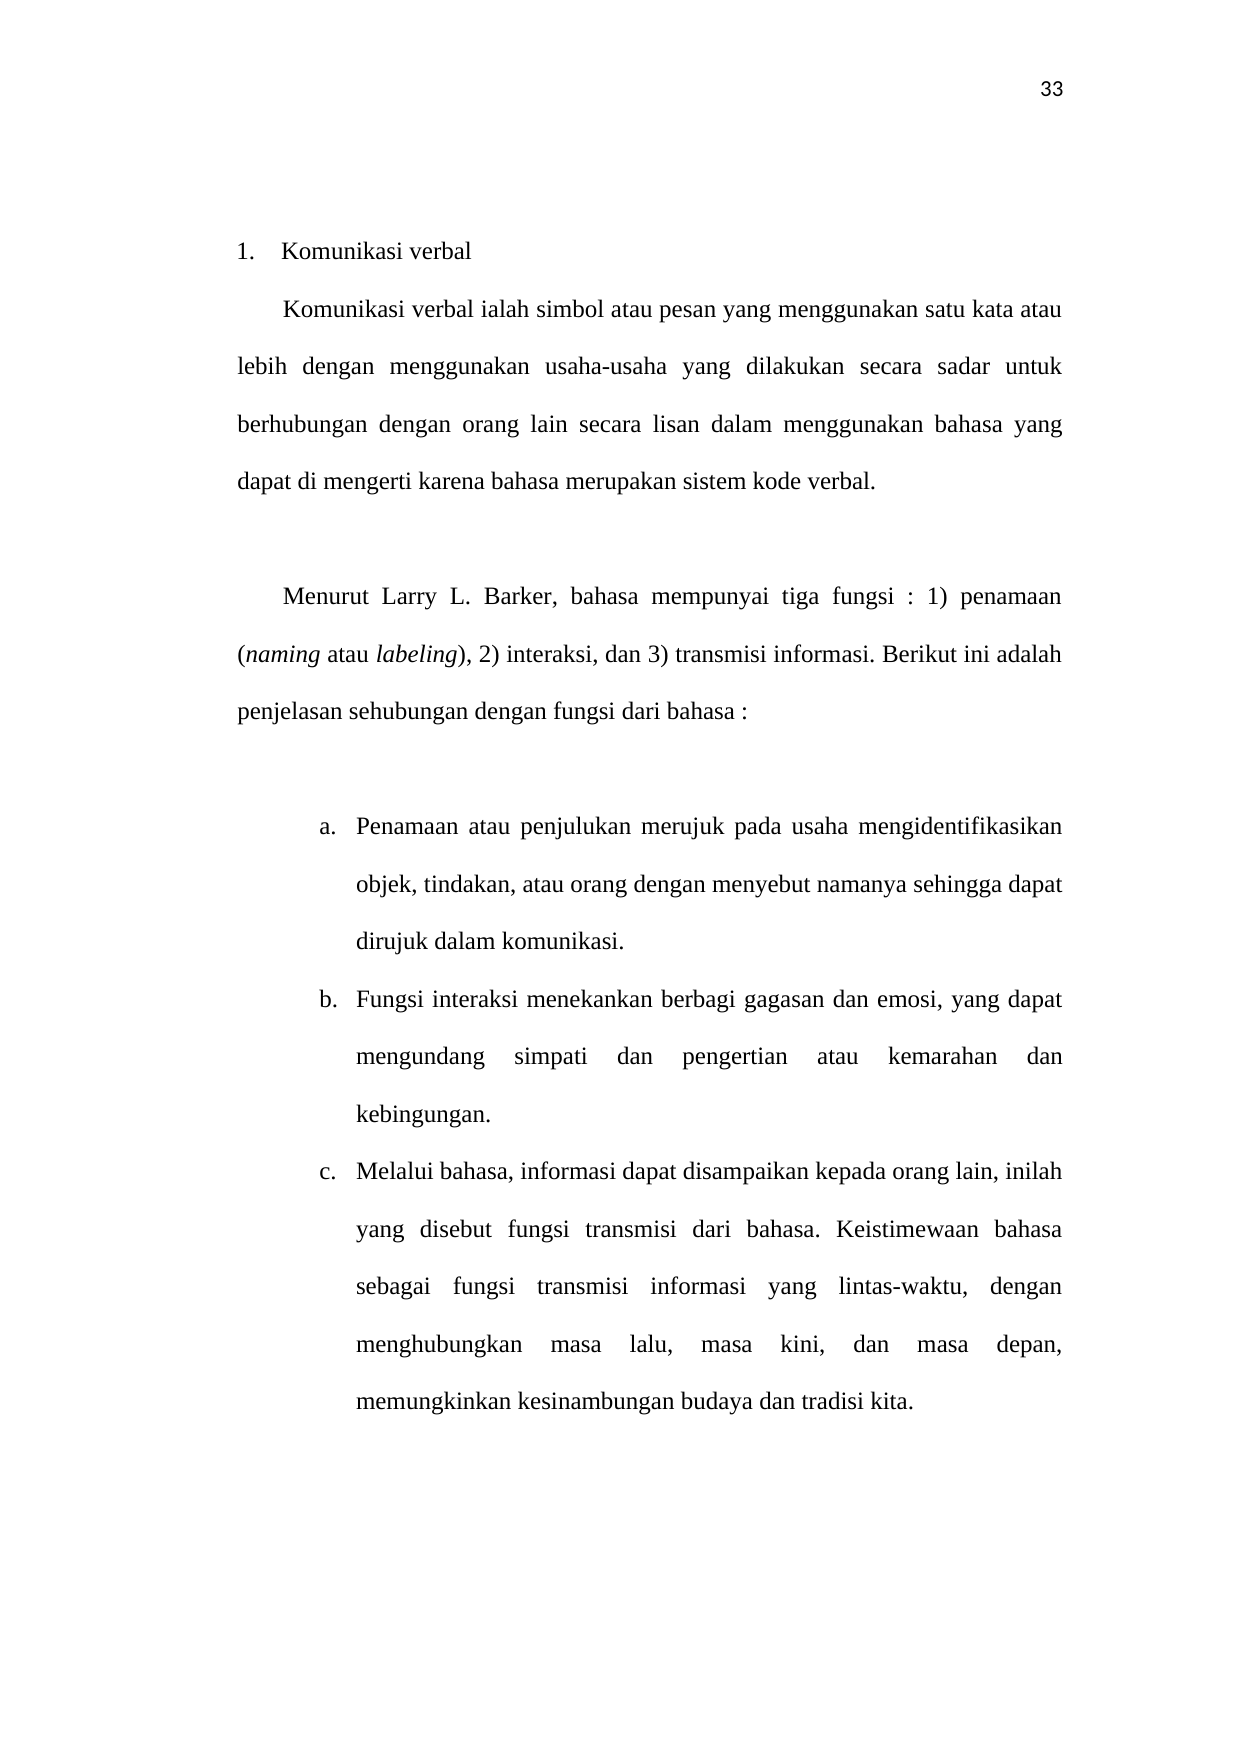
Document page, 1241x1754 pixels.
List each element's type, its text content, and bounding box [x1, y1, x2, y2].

text Menurut Larry L. Barker, bahasa mempunyai tiga fungsi : 1) penamaan (naming atau labeling), 2) interaksi, dan 3) transmisi informasi. Berikut ini adalah penjelasan sehubungan dengan fungsi dari bahasa : [237, 581, 1063, 725]
list Penamaan atau penjulukan merujuk pada usaha mengidentifikasikan objek, tindakan, atau orang dengan menyebut namanya sehingga dapat dirujuk dalam komunikasi. [319, 811, 1063, 955]
list Komunikasi verbal [236, 236, 1063, 265]
list Fungsi interaksi menekankan berbagi gagasan dan emosi, yang dapat mengundang simpati dan pengertian atau kemarahan dan kebingungan. [319, 984, 1063, 1127]
list Melalui bahasa, informasi dapat disampaikan kepada orang lain, inilah yang disebut fungsi transmisi dari bahasa. Keistimewaan bahasa sebagai fungsi transmisi informasi yang lintas-waktu, dengan menghubungkan masa lalu, masa kini, dan masa depan, memungkinkan kesinambungan budaya dan tradisi kita. [319, 1156, 1063, 1415]
text Komunikasi verbal ialah simbol atau pesan yang menggunakan satu kata atau lebih dengan menggunakan usaha-usaha yang dilakukan secara sadar untuk berhubungan dengan orang lain secara lisan dalam menggunakan bahasa yang dapat di mengerti karena bahasa merupakan sistem kode verbal. [237, 294, 1063, 495]
